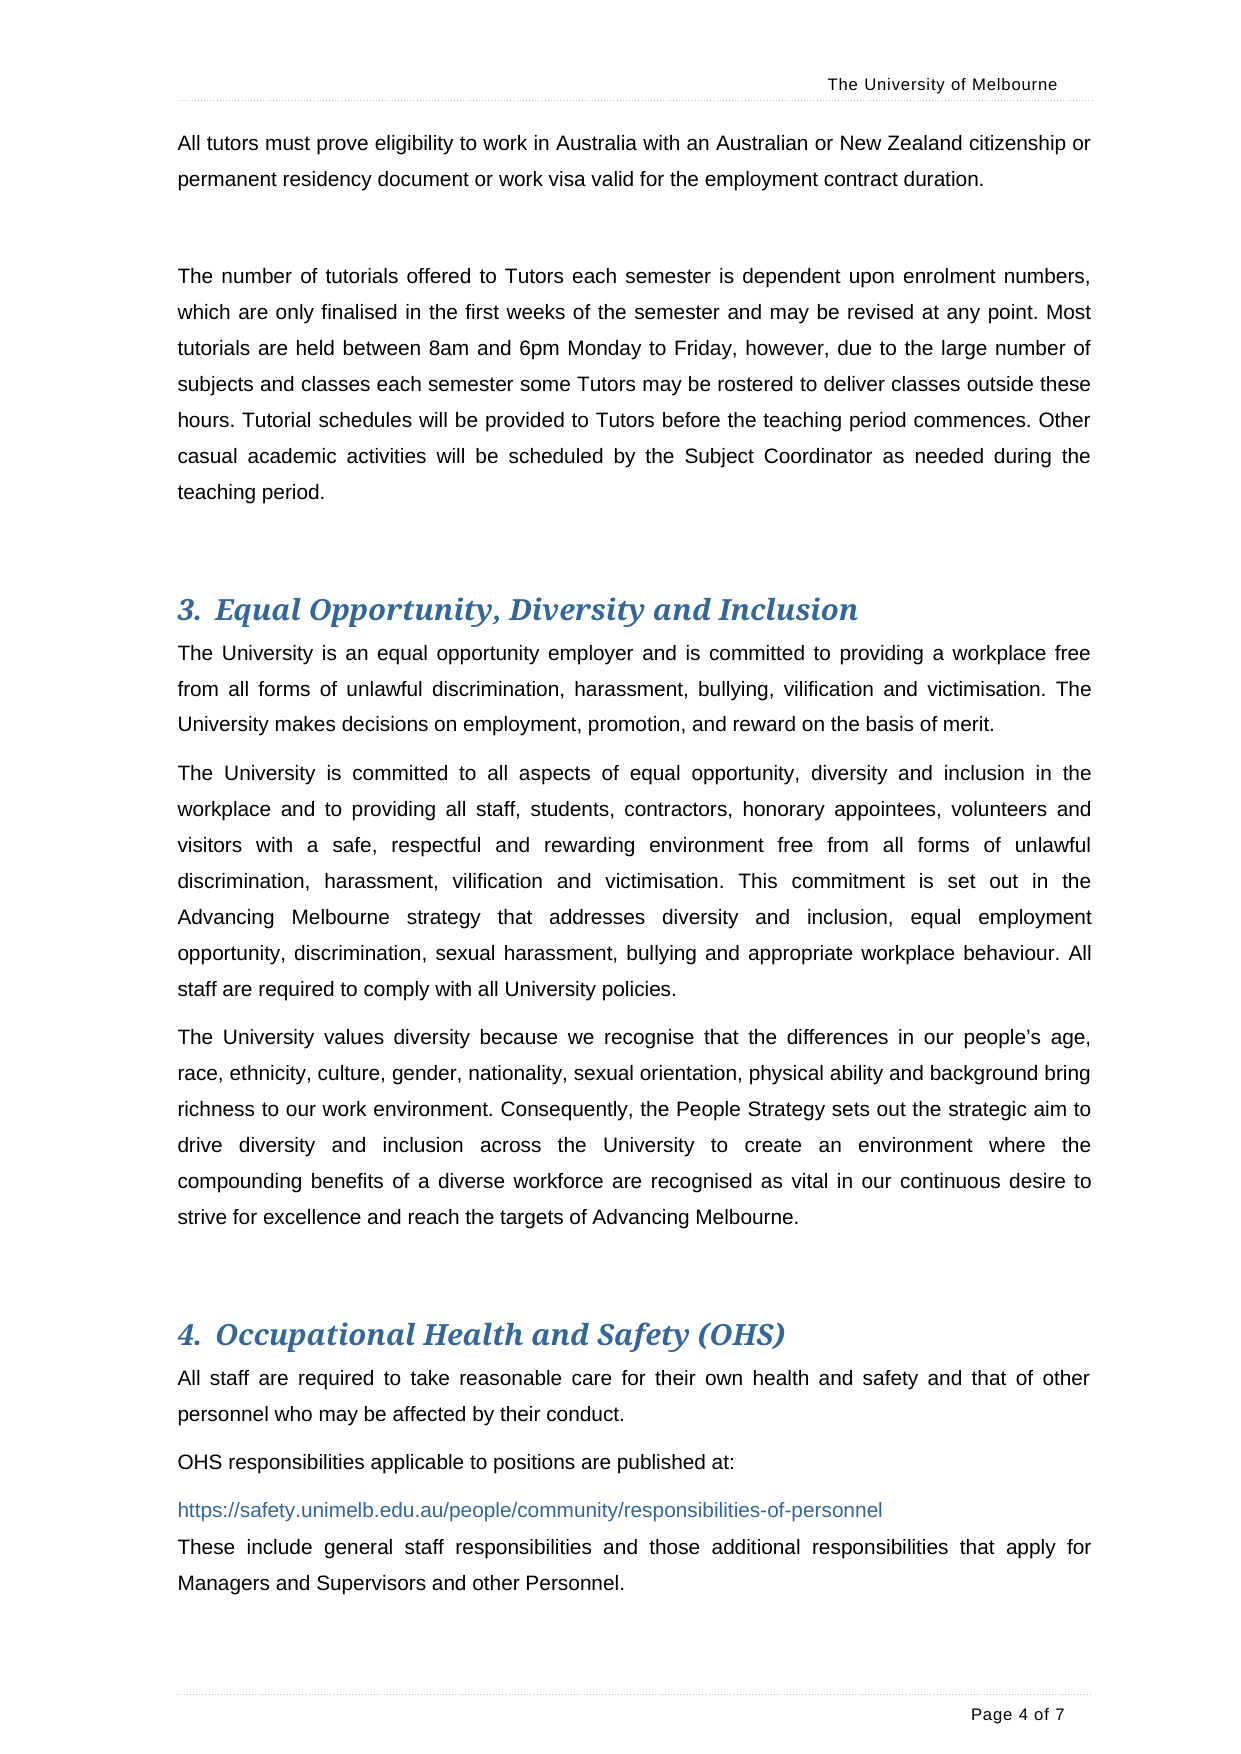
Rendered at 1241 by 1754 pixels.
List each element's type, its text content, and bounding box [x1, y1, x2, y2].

text The University values diversity because we recognise that the differences in our people’s age, race, ethnicity, culture, gender, nationality, sexual orientation, physical ability and background bring richness to our work environment. Consequently, the People Strategy sets out the strategic aim to drive diversity and inclusion across the University to create an environment where the compounding benefits of a diverse workforce are recognised as vital in our continuous desire to strive for excellence and reach the targets of Advancing Melbourne. [177, 1025, 1093, 1228]
text The number of tutorials offered to Tutors each semester is dependent upon enrolment numbers, which are only finalised in the first weeks of the semester and may be revised at any point. Most tutorials are held between 8am and 6pm Monday to Friday, however, due to the large number of subjects and classes each semester some Tutors may be rostered to deliver classes outside these hours. Tutorial schedules will be provided to Tutors before the teaching period commences. Other casual academic activities will be scheduled by the Subject Coordinator as needed during the teaching period. [177, 264, 1093, 503]
text All staff are required to take reasonable care for their own health and safety and that of other personnel who may be affected by their conduct. [177, 1365, 1093, 1425]
subtitle Equal Opportunity, Diversity and Inclusion [177, 590, 1093, 628]
text OHS responsibilities applicable to positions are published at: [177, 1450, 1093, 1474]
text These include general staff responsibilities and those additional responsibilities that apply for Managers and Supervisors and other Personnel. [177, 1535, 1093, 1594]
text The University is committed to all aspects of equal opportunity, diversity and inclusion in the workplace and to providing all staff, students, contractors, honorary appointees, volunteers and visitors with a safe, respectful and rewarding environment free from all forms of unlawful discrimination, harassment, vilification and victimisation. This commitment is set out in the Advancing Melbourne strategy that addresses diversity and inclusion, equal employment opportunity, discrimination, sexual harassment, bullying and appropriate workplace behaviour. All staff are required to comply with all University policies. [177, 761, 1093, 1000]
text All tutors must prove eligibility to work in Australia with an Australian or New Zealand citizenship or permanent residency document or work visa valid for the employment contract duration. [177, 131, 1093, 191]
text https://safety.unimelb.edu.au/people/community/responsibilities-of-personnel [177, 1498, 1093, 1522]
text The University is an equal opportunity employer and is committed to providing a workplace free from all forms of unlawful discrimination, harassment, bullying, vilification and victimisation. The University makes decisions on employment, promotion, and reward on the basis of merit. [177, 640, 1093, 736]
subtitle Occupational Health and Safety (OHS) [177, 1315, 1093, 1353]
